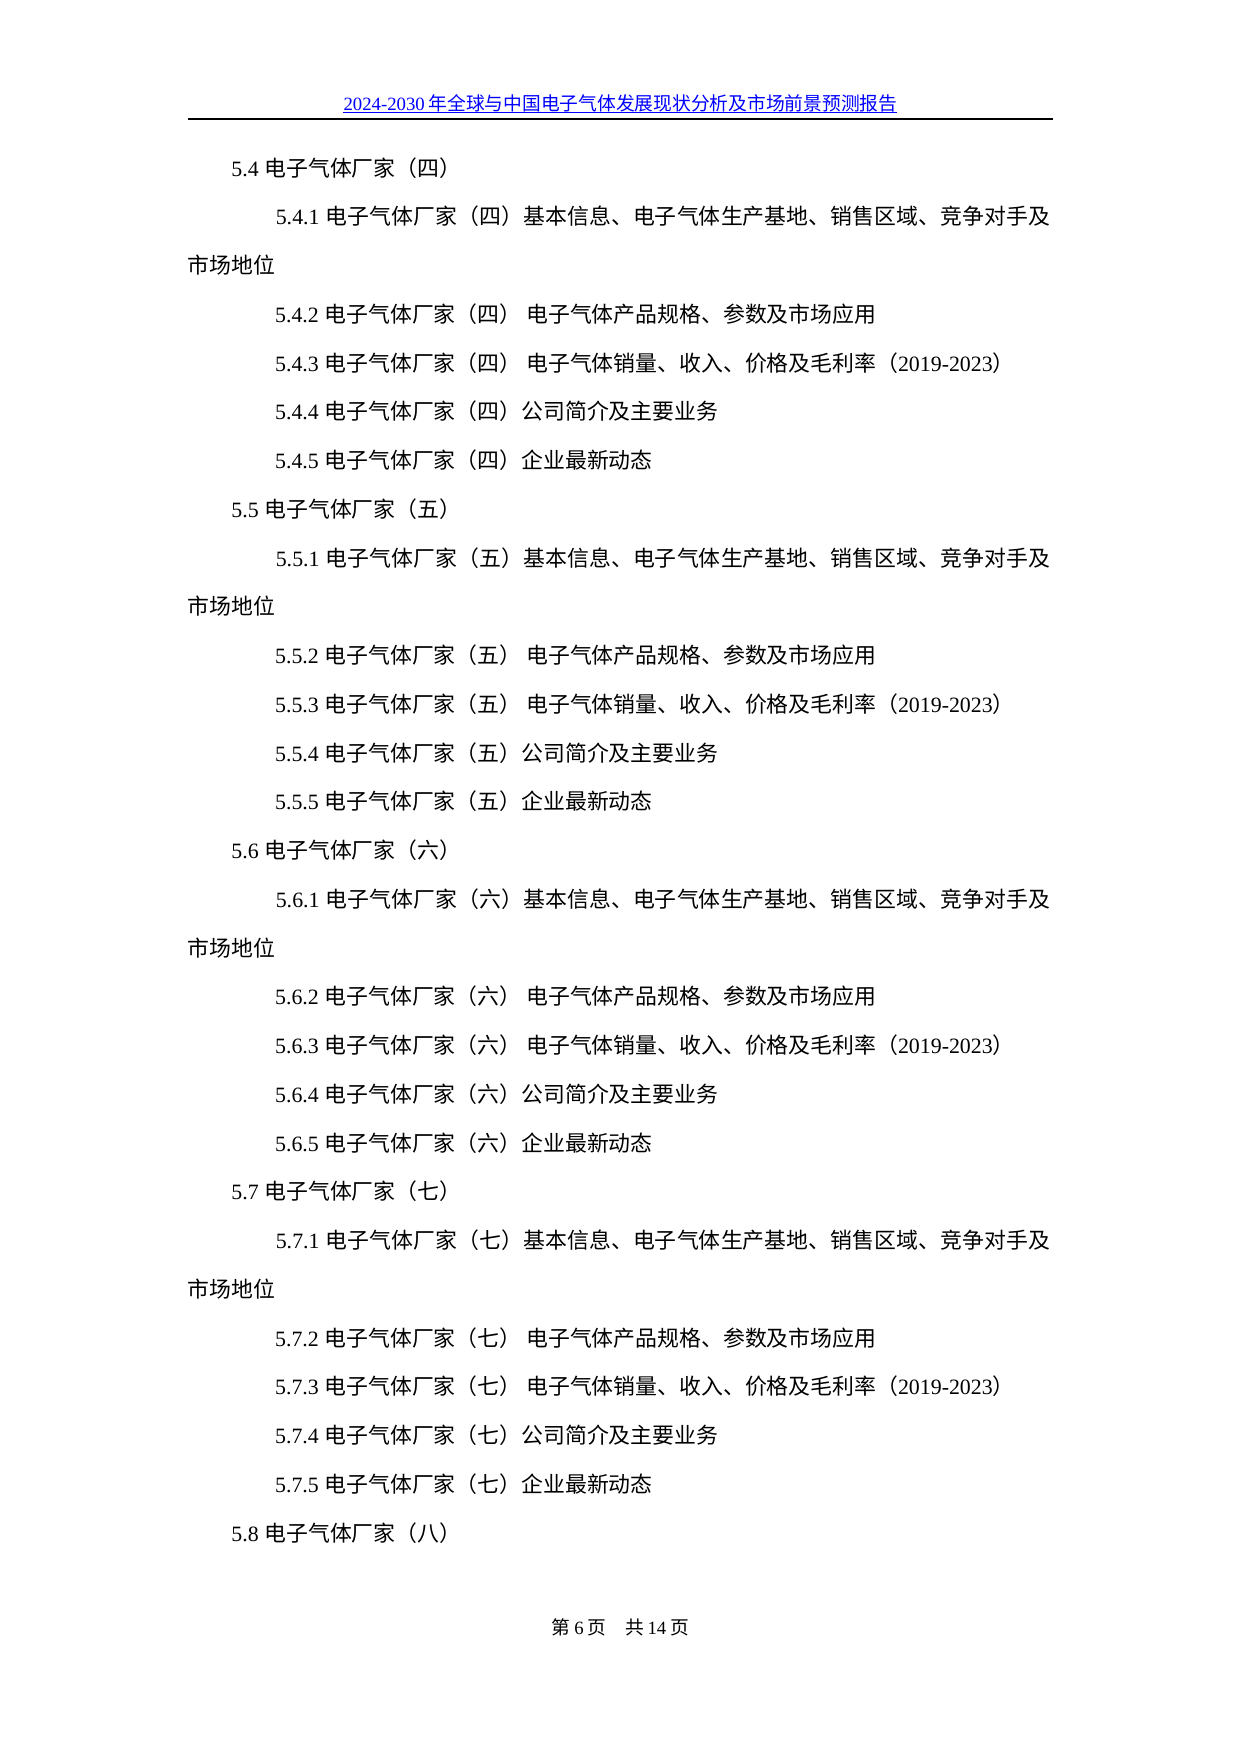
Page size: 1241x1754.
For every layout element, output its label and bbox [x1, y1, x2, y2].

text [187, 150, 1053, 1548]
